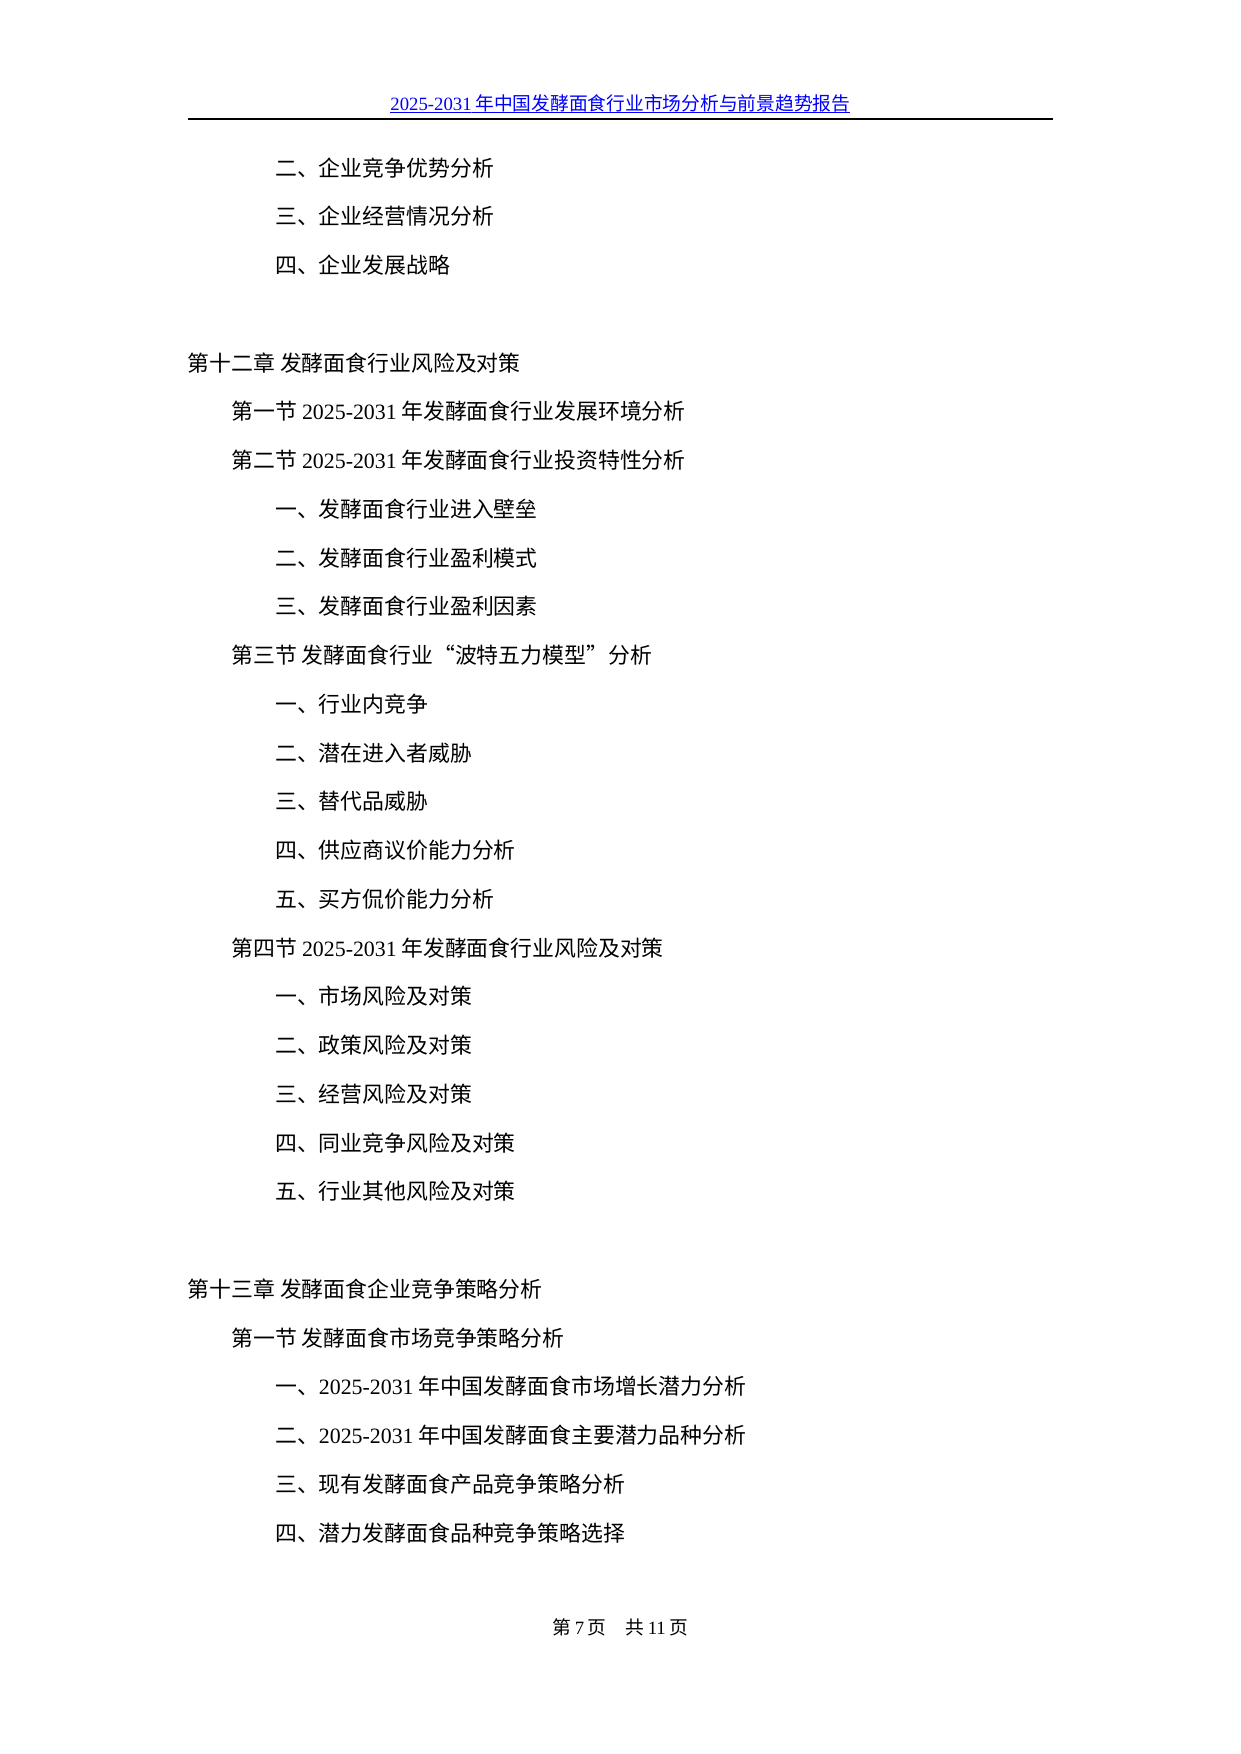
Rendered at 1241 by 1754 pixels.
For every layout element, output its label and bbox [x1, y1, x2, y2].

text [187, 150, 1053, 1548]
